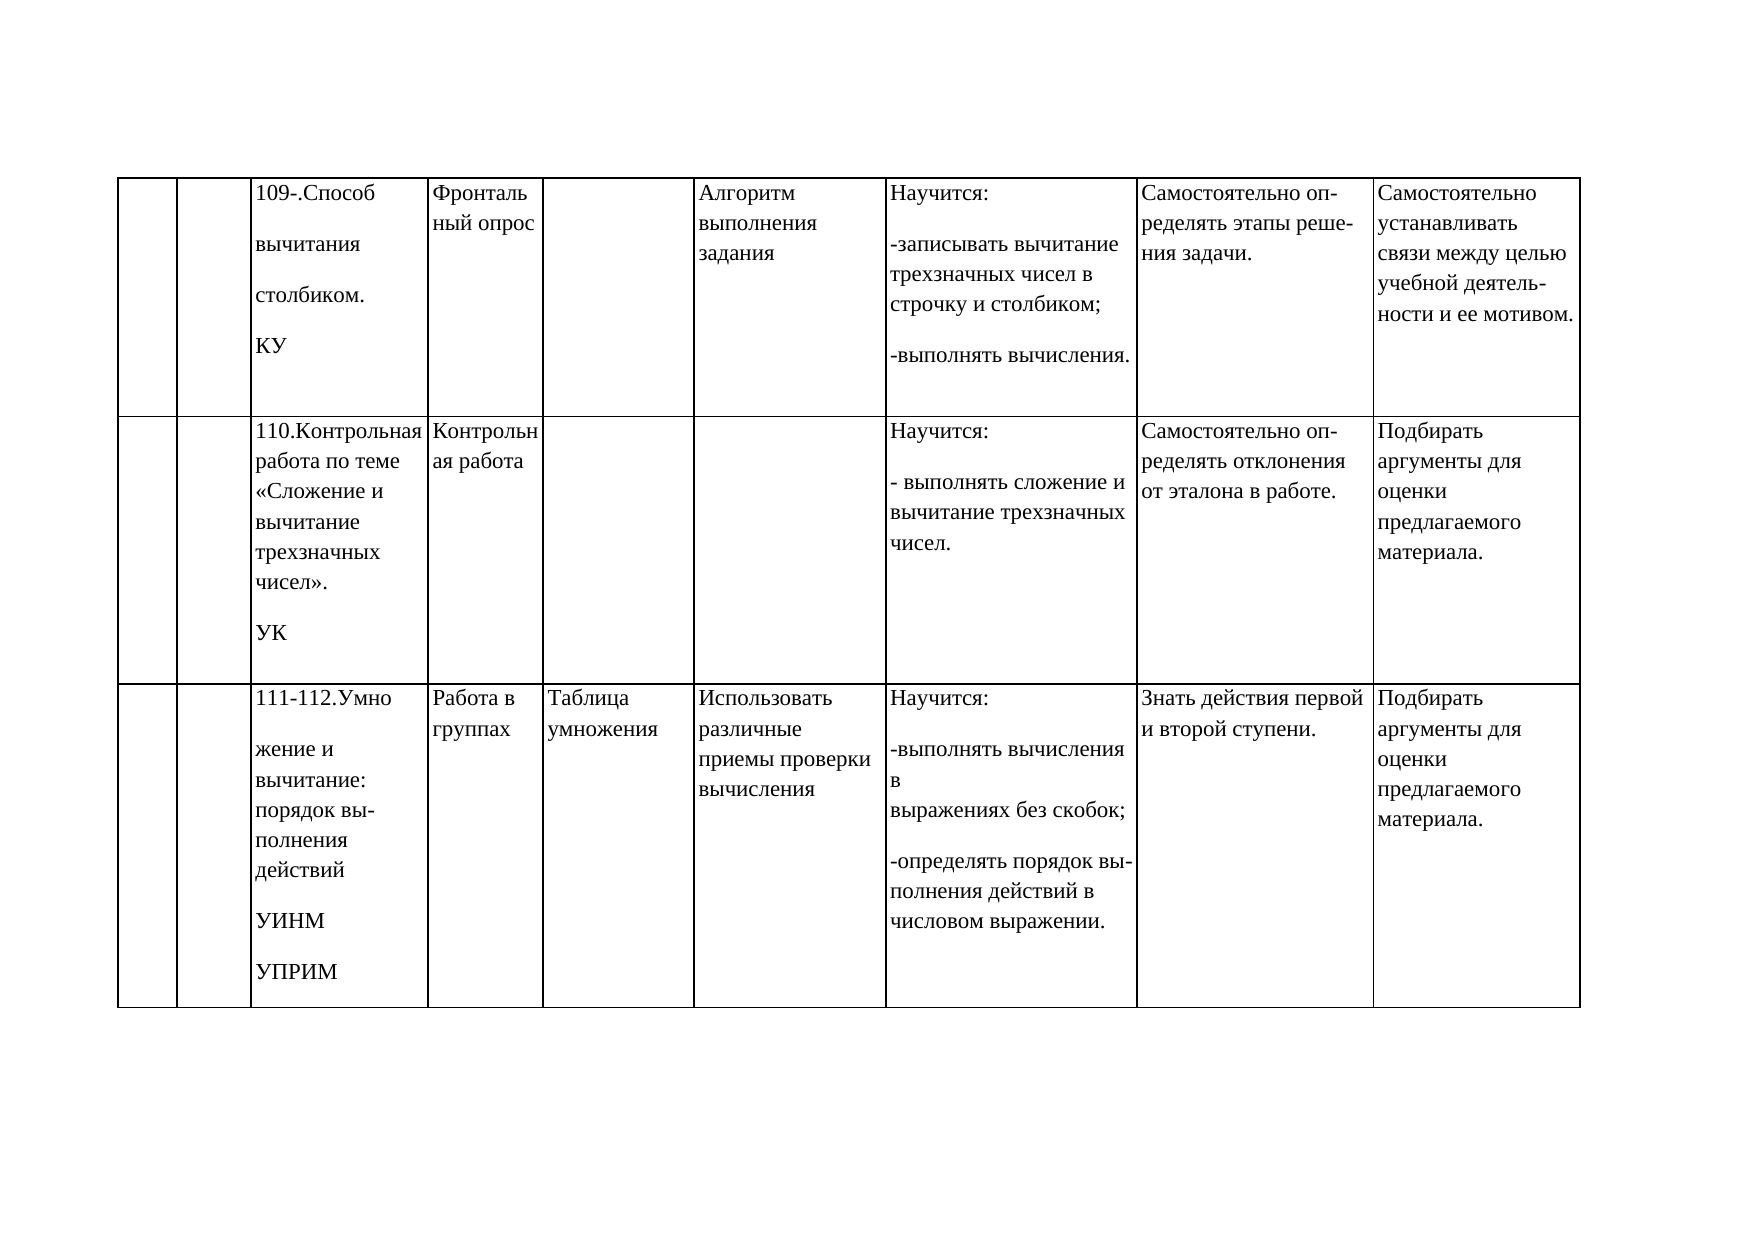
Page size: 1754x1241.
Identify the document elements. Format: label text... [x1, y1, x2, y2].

table_cell Самостоятельно определять отклонения от эталона в работе. [1138, 417, 1373, 683]
table_cell Научится: -записывать вычитание трехзначных чисел в строчку и столбиком; -выполнять вычисления. [887, 179, 1136, 416]
table_cell [178, 685, 250, 1007]
table_cell [119, 179, 176, 416]
table_cell 109-.Способ вычитания столбиком. КУ [252, 179, 427, 416]
table_cell Подбирать аргументы для оценки предлагаемого материала. [1374, 417, 1579, 683]
table_cell 110.Контрольная работа по теме «Сложение и вычитание трехзначных чисел». УК [252, 417, 427, 683]
table_cell [695, 417, 885, 683]
table_cell Использовать различные приемы проверки вычисления [695, 685, 885, 1007]
table_cell Работа в группах [429, 685, 542, 1007]
table_cell Самостоятельно определять этапы решения задачи. [1138, 179, 1373, 416]
table_cell [544, 179, 693, 416]
table_cell Алгоритм выполнения задания [695, 179, 885, 416]
table_cell [119, 685, 176, 1007]
table_cell Контрольная работа [429, 417, 542, 683]
table_cell Научится: -выполнять вычисления в выражениях без скобок; -определять порядок выполнения действий в числовом выражении. [887, 685, 1136, 1007]
table_cell Таблица умножения [544, 685, 693, 1007]
table_cell Самостоятельно устанавливать связи между целью учебной деятельности и ее мотивом. [1374, 179, 1579, 416]
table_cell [1374, 685, 1579, 1007]
table_cell Фронтальный опрос [429, 179, 542, 416]
table_cell Научится: - выполнять сложение и вычитание трехзначных чисел. [887, 417, 1136, 683]
table_cell [544, 417, 693, 683]
table_cell [178, 179, 250, 416]
table_cell [119, 417, 176, 683]
table_cell Знать действия первой и второй ступени. [1138, 685, 1373, 1007]
table_cell 111-112.Умно жение и вычитание: порядок выполнения действий УИНМ УПРИМ [252, 685, 427, 1007]
table_cell [178, 417, 250, 683]
